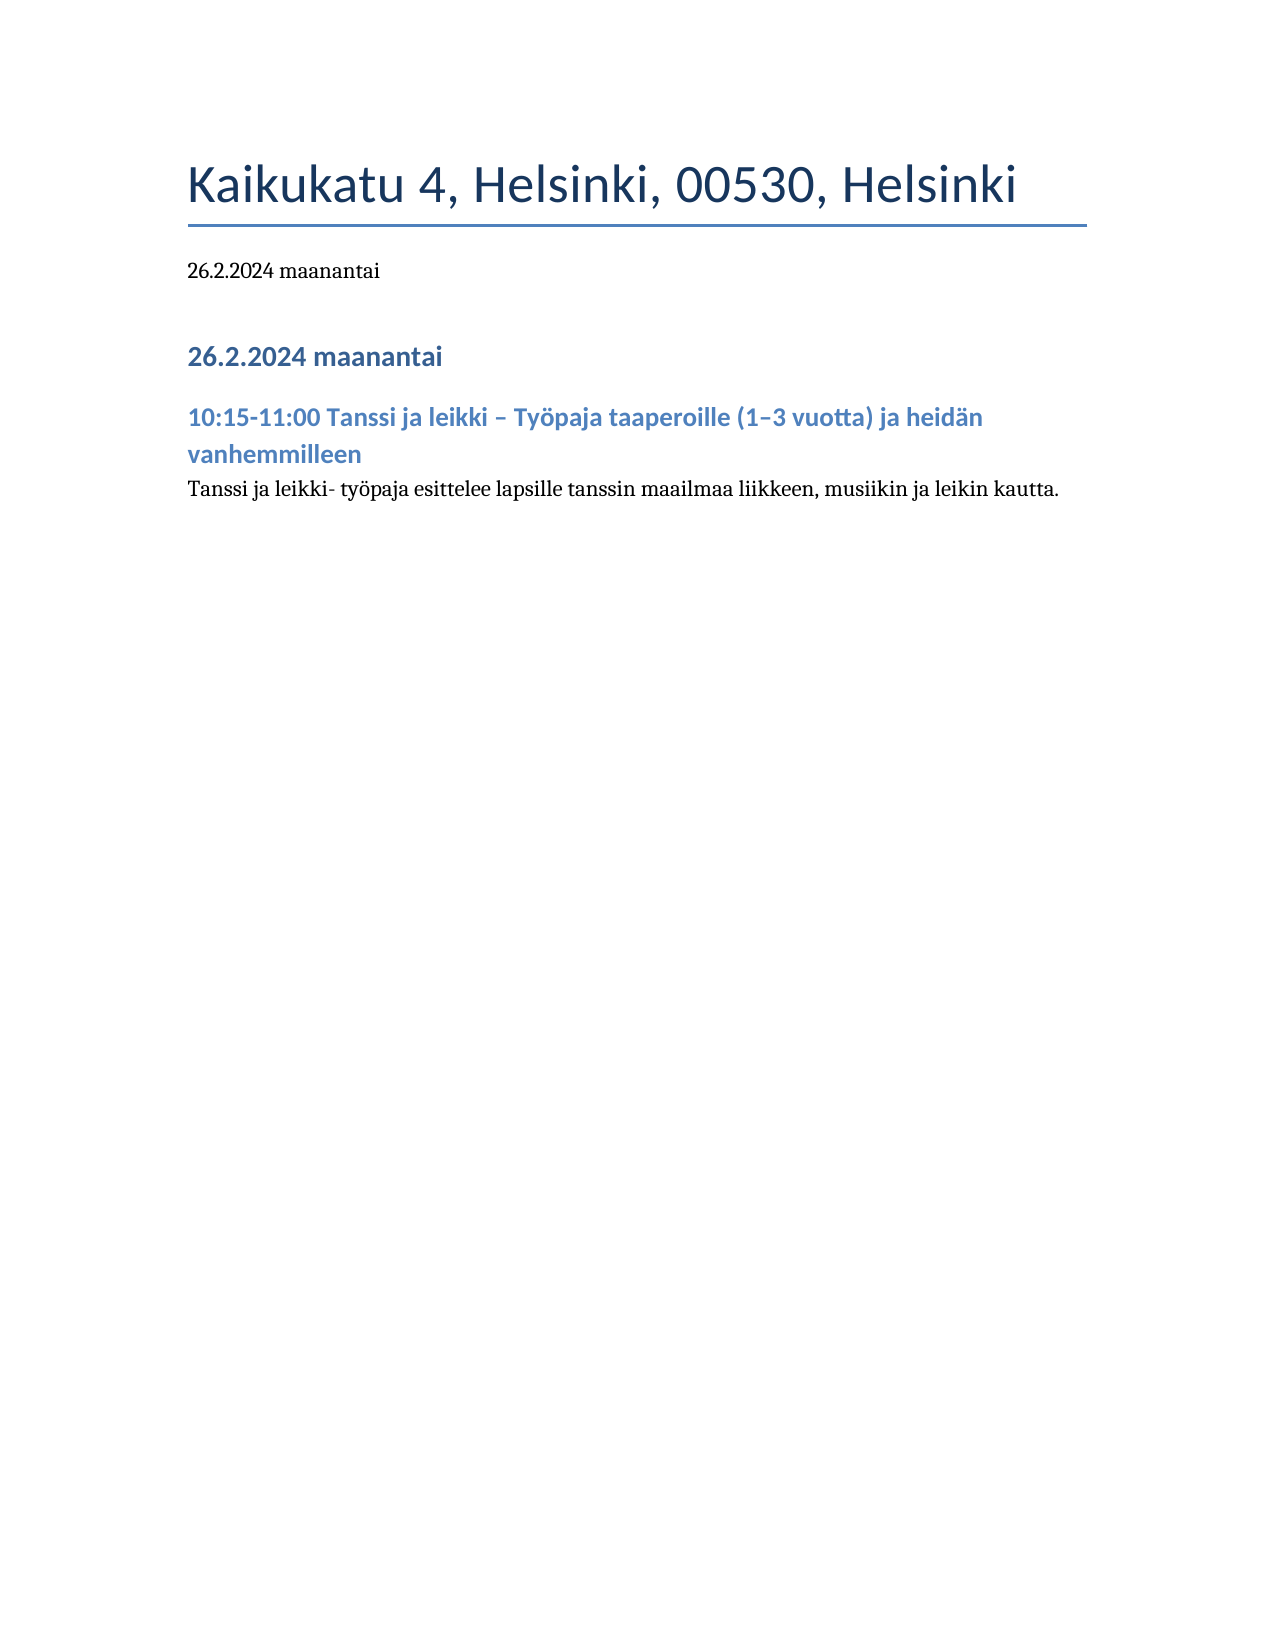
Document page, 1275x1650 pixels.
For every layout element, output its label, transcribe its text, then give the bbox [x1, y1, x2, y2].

title Kaikukatu 4, Helsinki, 00530, Helsinki [187, 150, 1087, 227]
text 26.2.2024 maanantai [187, 258, 1087, 284]
subtitle 10:15-11:00 Tanssi ja leikki – Työpaja taaperoille (1–3 vuotta) ja heidän vanhemmilleen [187, 400, 1087, 471]
text Tanssi ja leikki- työpaja esittelee lapsille tanssin maailmaa liikkeen, musiikin ja leikin kautta. [187, 476, 1087, 502]
subtitle 26.2.2024 maanantai [187, 338, 1087, 374]
